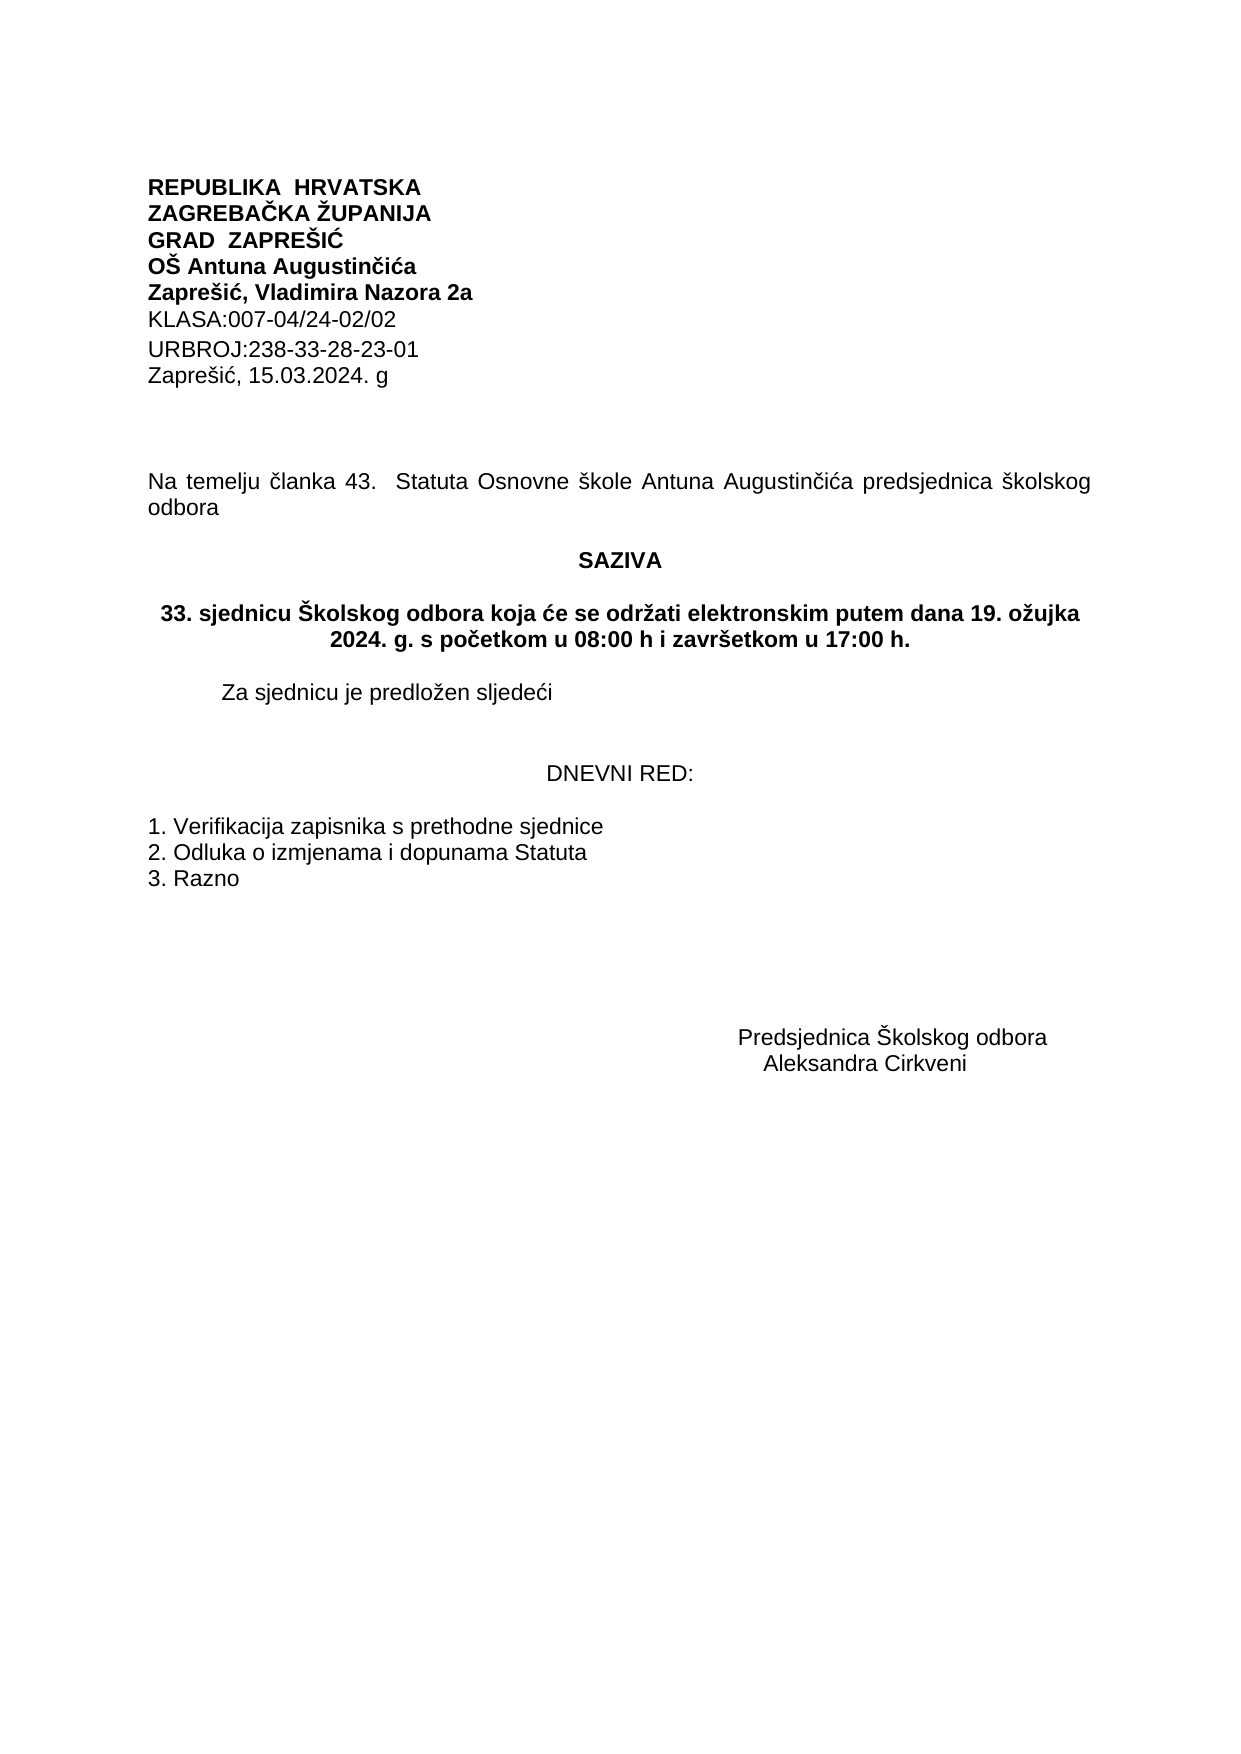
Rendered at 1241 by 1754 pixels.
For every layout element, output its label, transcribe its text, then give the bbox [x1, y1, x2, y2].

text Zaprešić, Vladimira Nazora 2a [148, 279, 1093, 306]
text DNEVNI RED: [148, 760, 1093, 786]
text Aleksandra Cirkveni [148, 1050, 1093, 1076]
text GRAD ZAPREŠIĆ [148, 227, 1093, 253]
text Na temelju članka 43. Statuta Osnovne škole Antuna Augustinčića predsjednica školskog odbora [148, 468, 1093, 520]
text URBROJ:238-33-28-23-01 [148, 336, 1093, 362]
text 33. sjednicu Školskog odbora koja će se održati elektronskim putem dana 19. ožujka 2024. g. s početkom u 08:00 h i završetkom u 17:00 h. [148, 599, 1093, 652]
text OŠ Antuna Augustinčića [148, 253, 1093, 279]
text KLASA:007-04/24-02/02 [148, 306, 1093, 332]
text REPUBLIKA HRVATSKA [148, 174, 1093, 200]
text 3. Razno [148, 865, 1093, 892]
text 2. Odluka o izmjenama i dopunama Statuta [148, 839, 1093, 865]
text SAZIVA [148, 547, 1093, 573]
text Zaprešić, 15.03.2024. g [148, 362, 1093, 389]
text Za sjednicu je predložen sljedeći [148, 678, 1093, 705]
text Predsjednica Školskog odbora [738, 1023, 1093, 1050]
text ZAGREBAČKA ŽUPANIJA [148, 200, 1093, 227]
text 1. Verifikacija zapisnika s prethodne sjednice [148, 813, 1093, 839]
